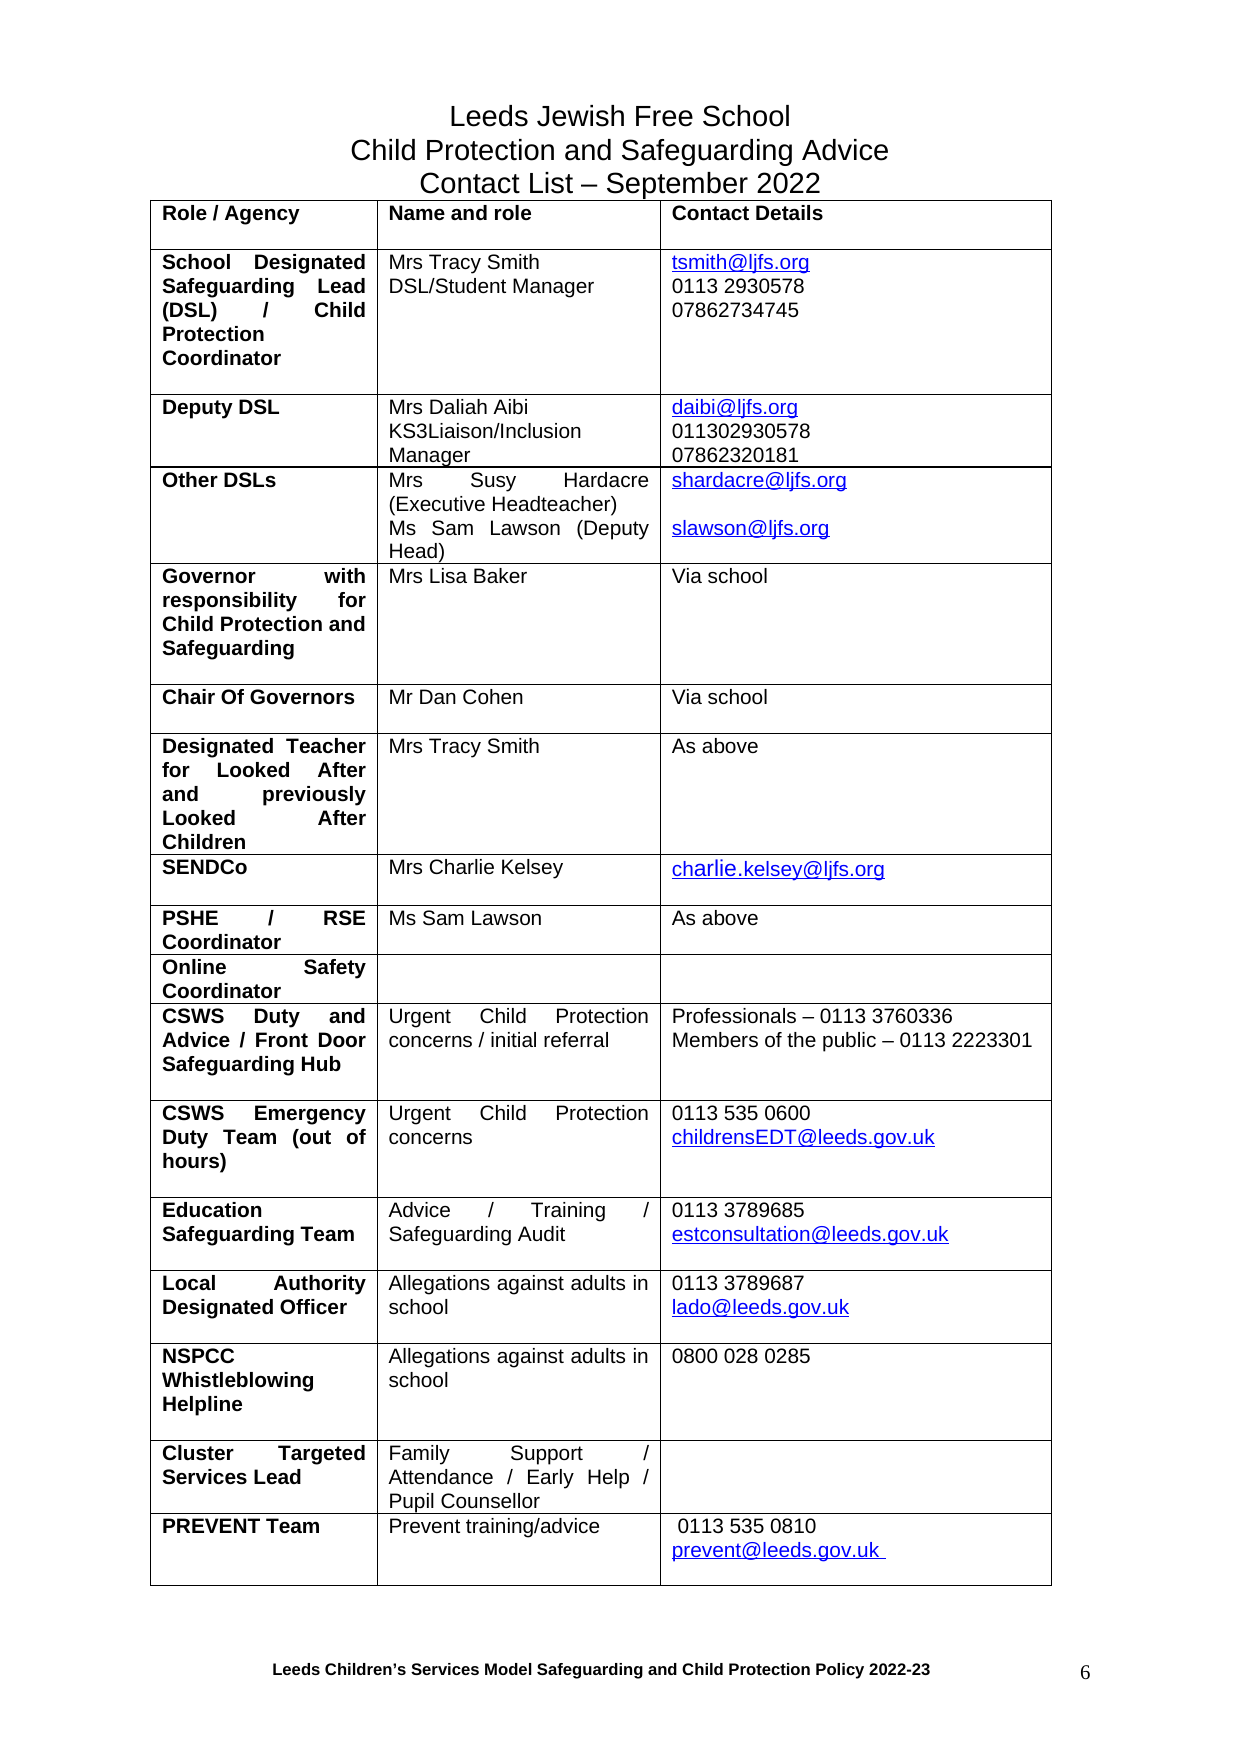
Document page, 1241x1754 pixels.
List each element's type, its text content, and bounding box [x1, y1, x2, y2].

table_cell 0800 028 0285 [661, 1344, 1051, 1439]
table_cell Designated Teacher for Looked After and previously Looked After Children [151, 734, 377, 854]
text Contact List – September 2022 [150, 166, 1090, 200]
table_cell Urgent Child Protection concerns / initial referral [378, 1004, 660, 1100]
table_cell daibi@ljfs.org 011302930578 07862320181 [661, 395, 1051, 466]
table_cell CSWS Duty and Advice / Front Door Safeguarding Hub [151, 1004, 377, 1100]
table_cell [378, 955, 660, 1003]
table_cell Mrs Tracy Smith [378, 734, 660, 854]
table_header Name and role [378, 201, 660, 249]
table_header Role / Agency [151, 201, 377, 249]
table_cell charlie.kelsey@ljfs.org [661, 855, 1051, 905]
table_cell Local Authority Designated Officer [151, 1271, 377, 1343]
text Child Protection and Safeguarding Advice [150, 133, 1090, 166]
table_cell Mrs Tracy Smith DSL/Student Manager [378, 250, 660, 393]
table_cell SENDCo [151, 855, 377, 905]
table_cell Education Safeguarding Team [151, 1198, 377, 1270]
table_cell School Designated Safeguarding Lead (DSL) / Child Protection Coordinator [151, 250, 377, 393]
table_cell Mrs Susy Hardacre (Executive Headteacher) Ms Sam Lawson (Deputy Head) [378, 468, 660, 563]
table_cell Chair Of Governors [151, 685, 377, 733]
table_cell Via school [661, 564, 1051, 684]
table_cell 0113 535 0600 childrensEDT@leeds.gov.uk [661, 1101, 1051, 1197]
table_cell Mrs Charlie Kelsey [378, 855, 660, 905]
table_cell Via school [661, 685, 1051, 733]
table_cell Family Support / Attendance / Early Help / Pupil Counsellor [378, 1441, 660, 1512]
table_cell 0113 3789685 estconsultation@leeds.gov.uk [661, 1198, 1051, 1270]
table_cell tsmith@ljfs.org 0113 2930578 07862734745 [661, 250, 1051, 393]
table_cell [661, 1441, 1051, 1512]
table_cell Governor with responsibility for Child Protection and Safeguarding [151, 564, 377, 684]
table_cell 0113 3789687 lado@leeds.gov.uk [661, 1271, 1051, 1343]
table_cell Mrs Lisa Baker [378, 564, 660, 684]
table_cell Allegations against adults in school [378, 1271, 660, 1343]
table_cell Ms Sam Lawson [378, 906, 660, 954]
table_cell Cluster Targeted Services Lead [151, 1441, 377, 1512]
table_cell PREVENT Team [151, 1514, 377, 1585]
table_cell shardacre@ljfs.org slawson@ljfs.org [661, 468, 1051, 563]
table_cell Online Safety Coordinator [151, 955, 377, 1003]
table_header Contact Details [661, 201, 1051, 249]
table_cell Mrs Daliah Aibi KS3Liaison/Inclusion Manager [378, 395, 660, 466]
table_cell Urgent Child Protection concerns [378, 1101, 660, 1197]
table_cell Professionals – 0113 3760336 Members of the public – 0113 2223301 [661, 1004, 1051, 1100]
table_cell CSWS Emergency Duty Team (out of hours) [151, 1101, 377, 1197]
table_cell Deputy DSL [151, 395, 377, 466]
table_cell Mr Dan Cohen [378, 685, 660, 733]
table_cell [661, 955, 1051, 1003]
table_cell Advice / Training / Safeguarding Audit [378, 1198, 660, 1270]
table_cell As above [661, 734, 1051, 854]
table_cell Allegations against adults in school [378, 1344, 660, 1439]
table_cell 0113 535 0810 prevent@leeds.gov.uk [661, 1514, 1051, 1585]
table_cell PSHE / RSE Coordinator [151, 906, 377, 954]
table_cell Prevent training/advice [378, 1514, 660, 1585]
table_cell Other DSLs [151, 468, 377, 563]
text Leeds Jewish Free School [150, 99, 1090, 133]
table_cell As above [661, 906, 1051, 954]
table_cell NSPCC Whistleblowing Helpline [151, 1344, 377, 1439]
